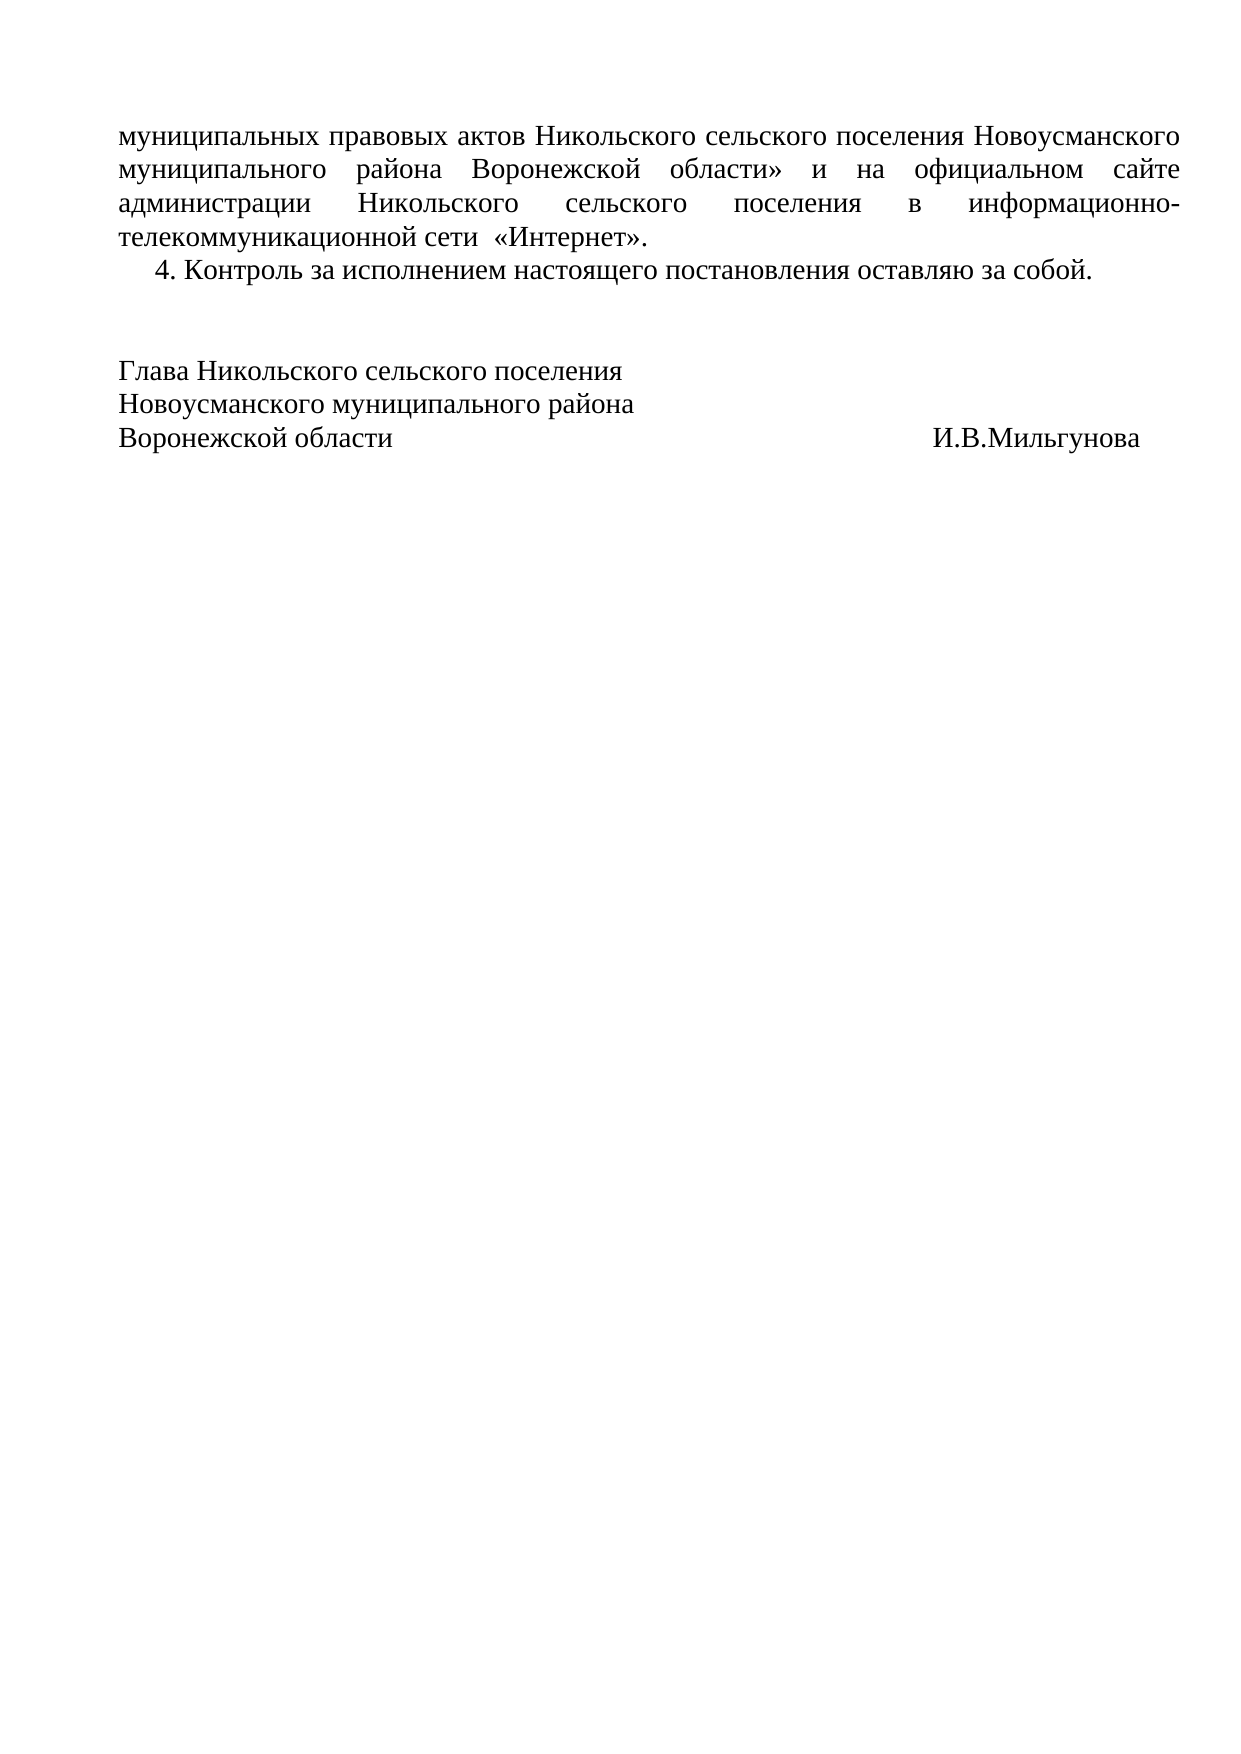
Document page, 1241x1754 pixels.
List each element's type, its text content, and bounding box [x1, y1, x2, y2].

text 4. Контроль за исполнением настоящего постановления оставляю за собой. [118, 252, 1181, 286]
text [118, 118, 1181, 252]
text Воронежской области И.В.Мильгунова [118, 420, 1181, 453]
text Глава Никольского сельского поселения [118, 353, 1181, 386]
text Новоусманского муниципального района [118, 386, 1181, 420]
